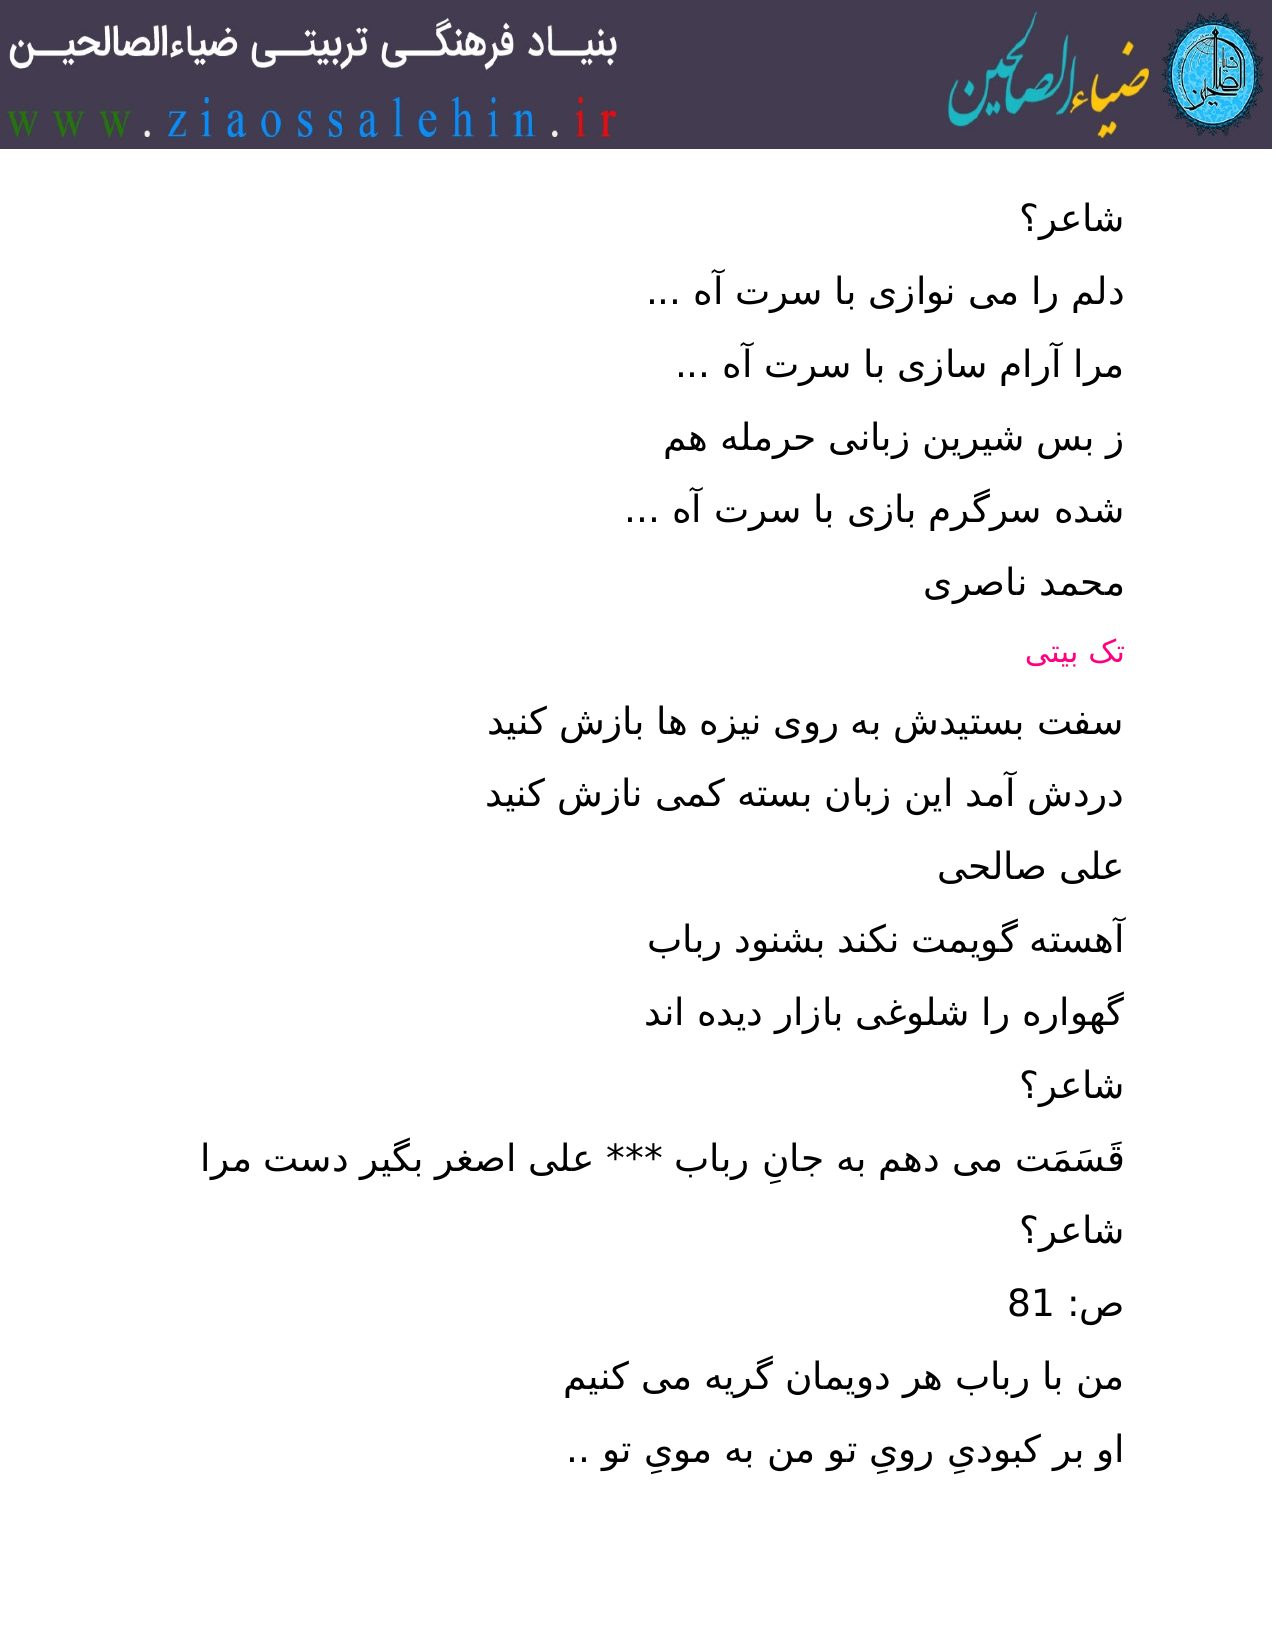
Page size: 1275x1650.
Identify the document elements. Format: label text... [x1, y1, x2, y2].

text قَسَمَت می دهم به جانِ رباب *** علی اصغر بگیر دست مرا [150, 1136, 1125, 1180]
text علی صالحی [150, 845, 1125, 888]
text ص: 81 [150, 1282, 1125, 1325]
text دلم را می نوازی با سرت آه ... [150, 270, 1125, 313]
text او بر کبودیِ رویِ تو من به مویِ تو .. [150, 1427, 1125, 1471]
text من با رباب هر دویمان گریه می کنیم [150, 1354, 1125, 1398]
text ز بس شیرین زبانی حرمله هم [150, 415, 1125, 459]
text شاعر؟ [150, 1063, 1125, 1107]
text شاعر؟ [150, 1209, 1125, 1253]
text شاعر؟ [150, 197, 1125, 241]
text گهواره را شلوغی بازار دیده اند [150, 991, 1125, 1034]
text محمد ناصری [150, 561, 1125, 604]
text مرا آرام سازی با سرت آه ... [150, 342, 1125, 386]
text سفت بستیدش به روی نیزه ها بازش کنید [150, 699, 1125, 743]
text آهسته گویمت نکند بشنود رباب [150, 918, 1125, 961]
picture [0, 0, 1272, 149]
text شده سرگرم بازی با سرت آه ... [150, 488, 1125, 532]
subtitle تک بیتی [150, 634, 1125, 670]
text دردش آمد این زبان بسته کمی نازش کنید [150, 772, 1125, 816]
